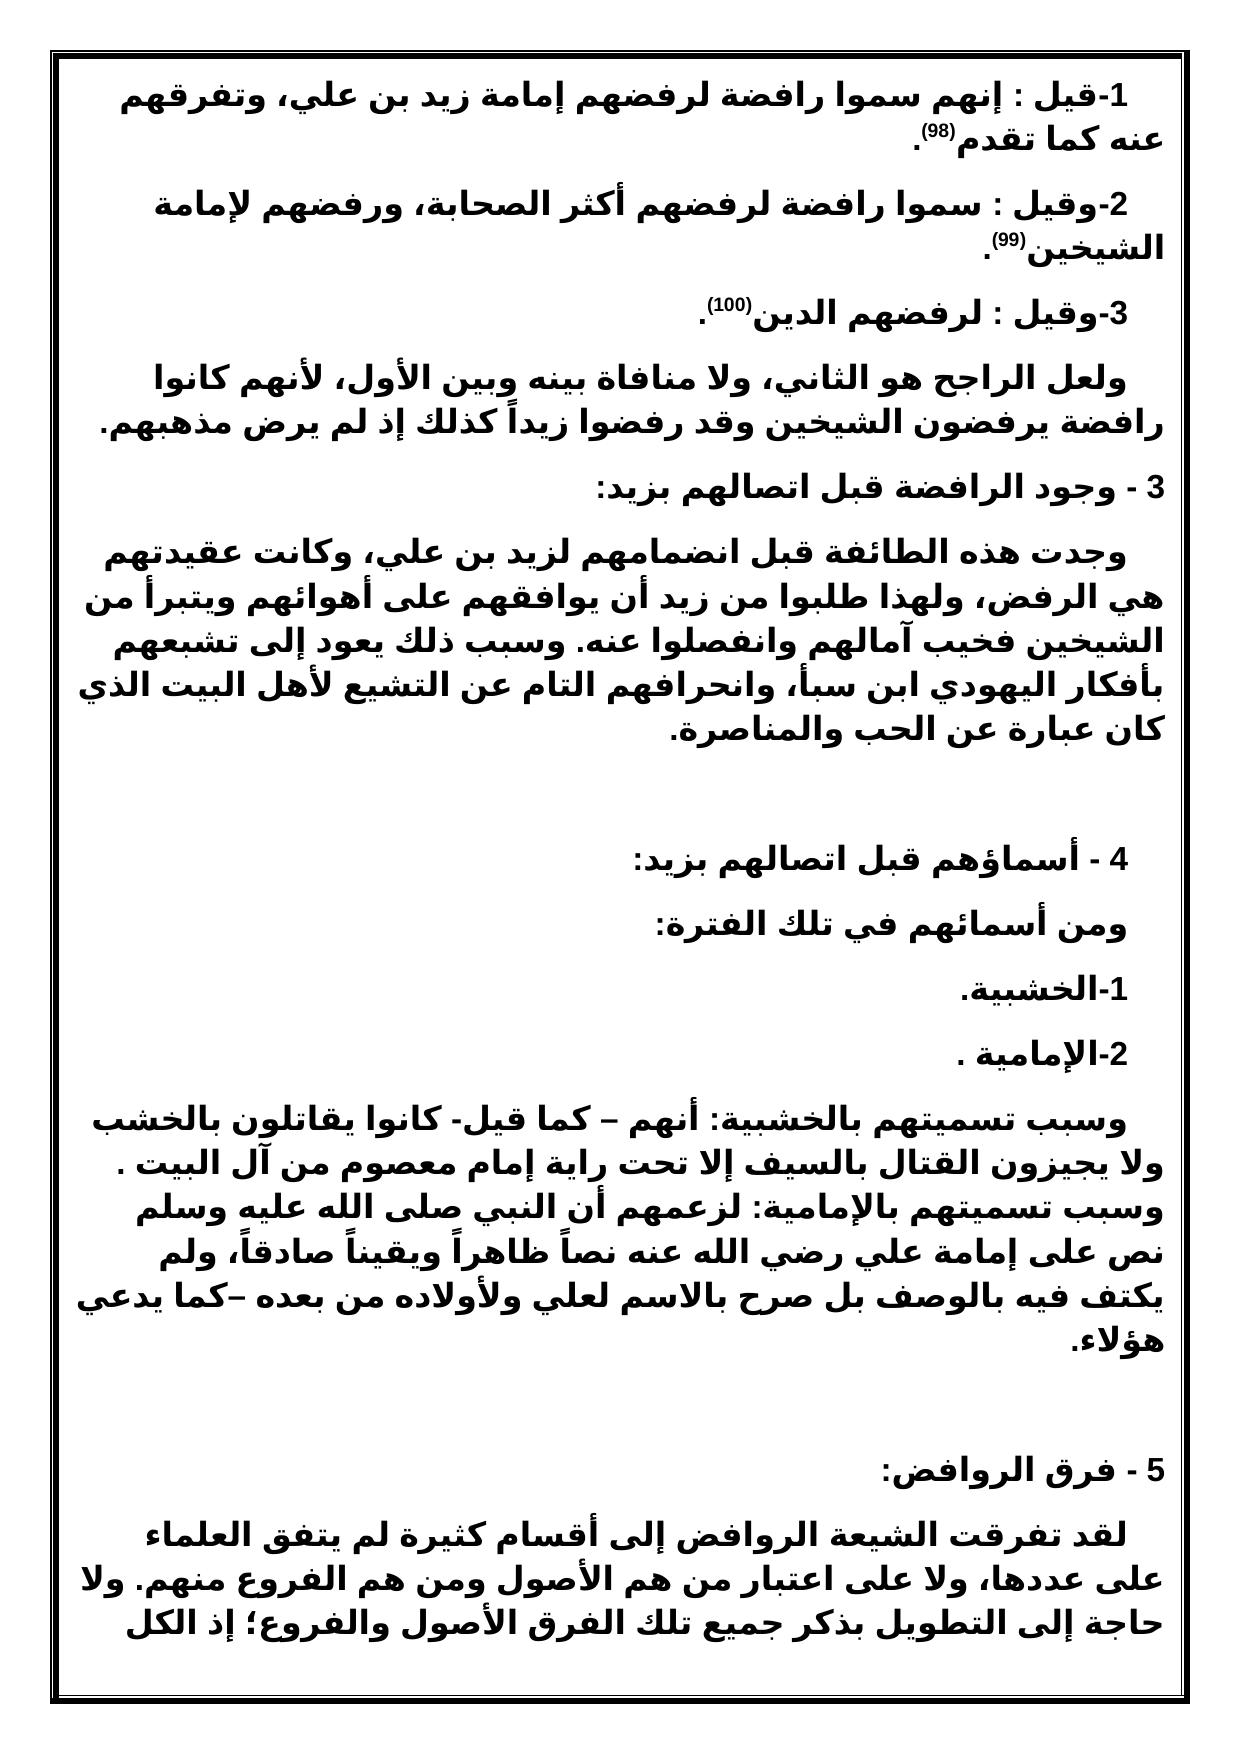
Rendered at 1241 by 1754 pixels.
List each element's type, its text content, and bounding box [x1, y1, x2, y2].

text ومن أسمائهم في تلك الفترة: [75, 904, 1165, 943]
text ولعل الراجح هو الثاني، ولا منافاة بينه وبين الأول، لأنهم كانوا رافضة يرفضون الشيخين وقد رفضوا زيداً كذلك إذ لم يرض مذهبهم. [75, 358, 1165, 441]
text وجدت هذه الطائفة قبل انضمامهم لزيد بن علي، وكانت عقيدتهم هي الرفض، ولهذا طلبوا من زيد أن يوافقهم على أهوائهم ويتبرأ من الشيخين فخيب آمالهم وانفصلوا عنه. وسبب ذلك يعود إلى تشبعهم بأفكار اليهودي ابن سبأ، وانحرافهم التام عن التشيع لأهل البيت الذي كان عبارة عن الحب والمناصرة. [75, 532, 1165, 748]
text 5 - فرق الروافض: [75, 1450, 1165, 1488]
text 1-قيل : إنهم سموا رافضة لرفضهم إمامة زيد بن علي، وتفرقهم عنه كما تقدم(98). [75, 75, 1165, 158]
text 3-وقيل : لرفضهم الدين(100). [75, 293, 1165, 332]
text 2-الإمامية . [75, 1034, 1165, 1073]
text 3 - وجود الرافضة قبل اتصالهم بزيد: [75, 467, 1165, 506]
text 1-الخشبية. [75, 969, 1165, 1008]
text وسبب تسميتهم بالخشبية: أنهم – كما قيل- كانوا يقاتلون بالخشب ولا يجيزون القتال بالسيف إلا تحت راية إمام معصوم من آل البيت . وسبب تسميتهم بالإمامية: لزعمهم أن النبي صلى الله عليه وسلم نص على إمامة علي رضي الله عنه نصاً ظاهراً ويقيناً صادقاً، ولم يكتف فيه بالوصف بل صرح بالاسم لعلي ولأولاده من بعده –كما يدعي هؤلاء. [75, 1099, 1165, 1358]
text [75, 1515, 1165, 1642]
text 2-وقيل : سموا رافضة لرفضهم أكثر الصحابة، ورفضهم لإمامة الشيخين(99). [75, 184, 1165, 267]
text 4 - أسماؤهم قبل اتصالهم بزيد: [75, 839, 1165, 878]
